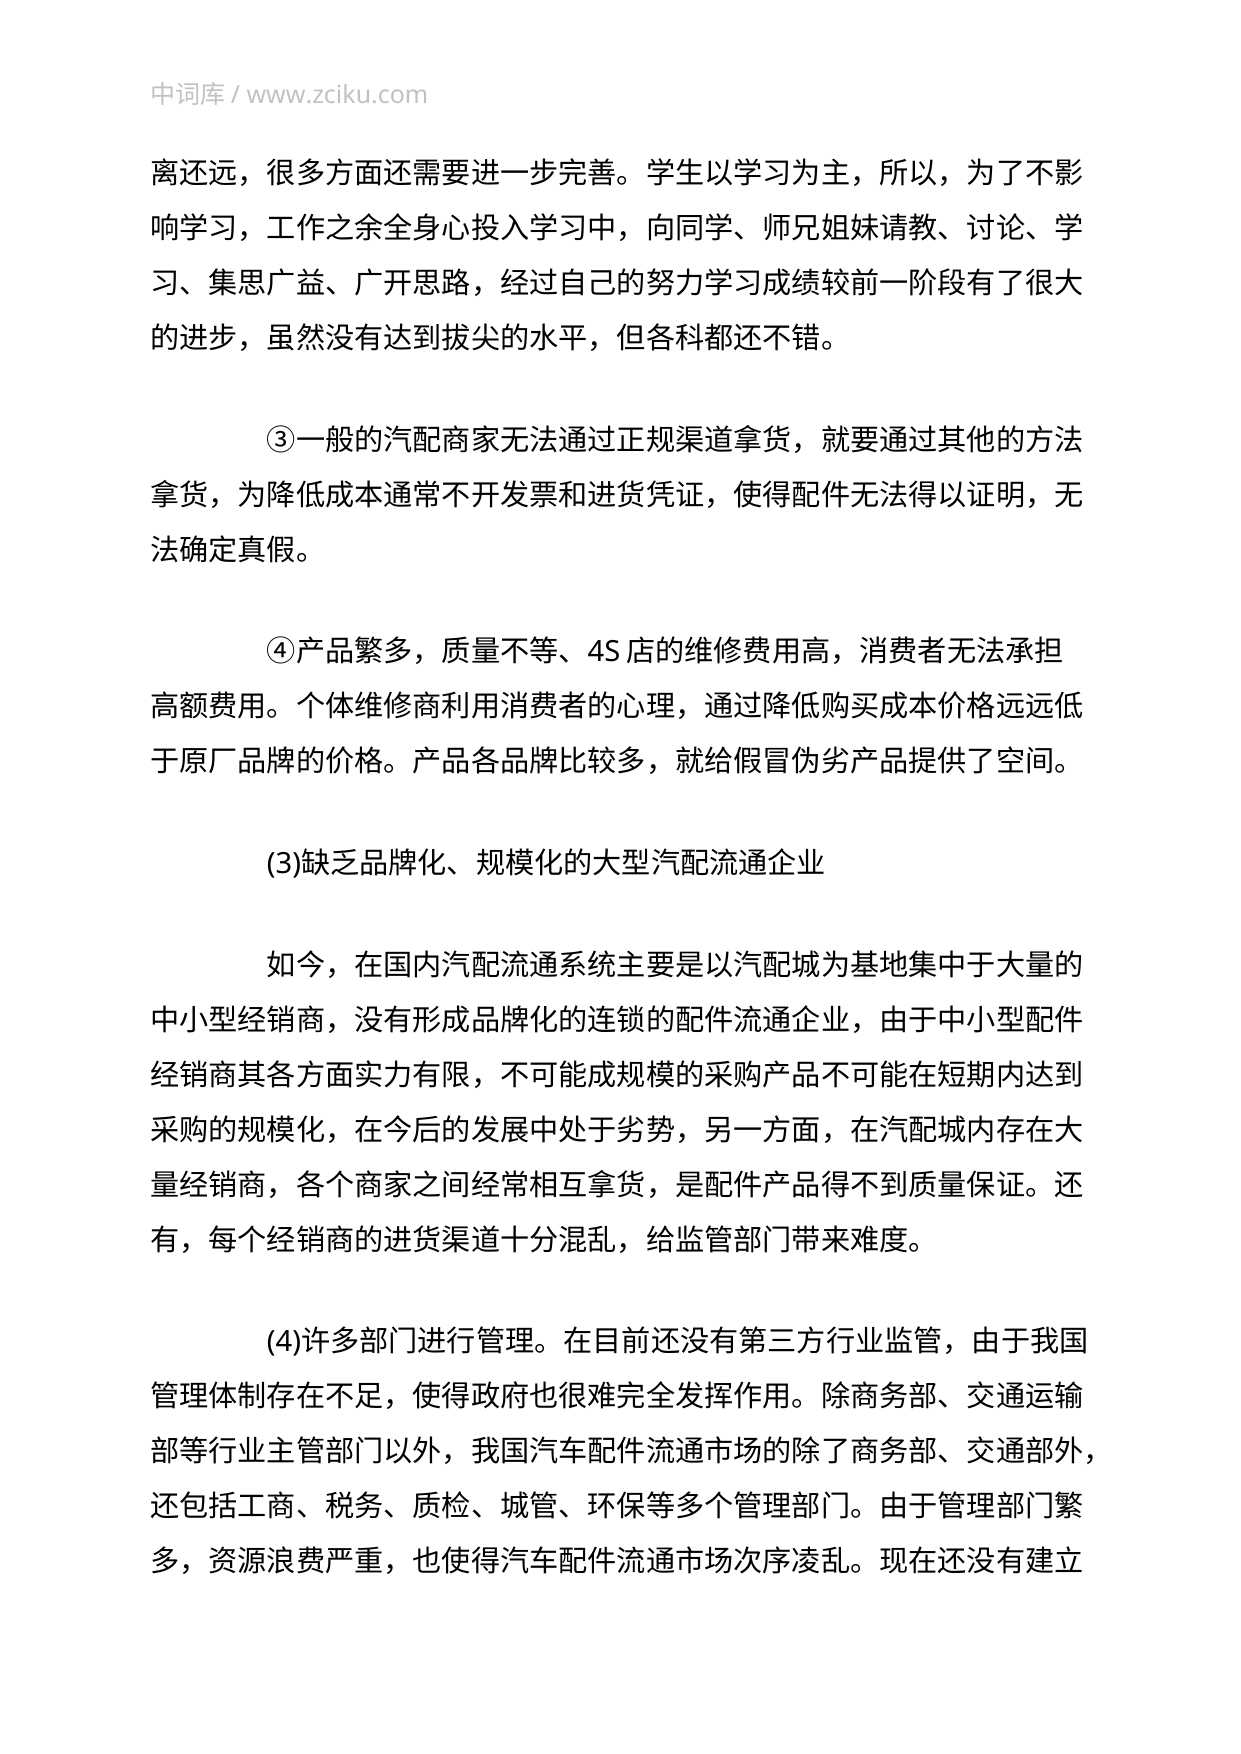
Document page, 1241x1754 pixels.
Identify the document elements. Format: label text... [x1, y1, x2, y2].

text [150, 1318, 1090, 1580]
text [150, 150, 1090, 357]
text ④产品繁多，质量不等、4S店的维修费用高，消费者无法承担高额费用。个体维修商利用消费者的心理，通过降低购买成本价格远远低于原厂品牌的价格。产品各品牌比较多，就给假冒伪劣产品提供了空间。 [150, 628, 1090, 780]
text ③一般的汽配商家无法通过正规渠道拿货，就要通过其他的方法拿货，为降低成本通常不开发票和进货凭证，使得配件无法得以证明，无法确定真假。 [150, 416, 1090, 568]
text 如今，在国内汽配流通系统主要是以汽配城为基地集中于大量的中小型经销商，没有形成品牌化的连锁的配件流通企业，由于中小型配件经销商其各方面实力有限，不可能成规模的采购产品不可能在短期内达到采购的规模化，在今后的发展中处于劣势，另一方面，在汽配城内存在大量经销商，各个商家之间经常相互拿货，是配件产品得不到质量保证。还有，每个经销商的进货渠道十分混乱，给监管部门带来难度。 [150, 942, 1090, 1258]
text (3)缺乏品牌化、规模化的大型汽配流通企业 [150, 840, 1090, 882]
